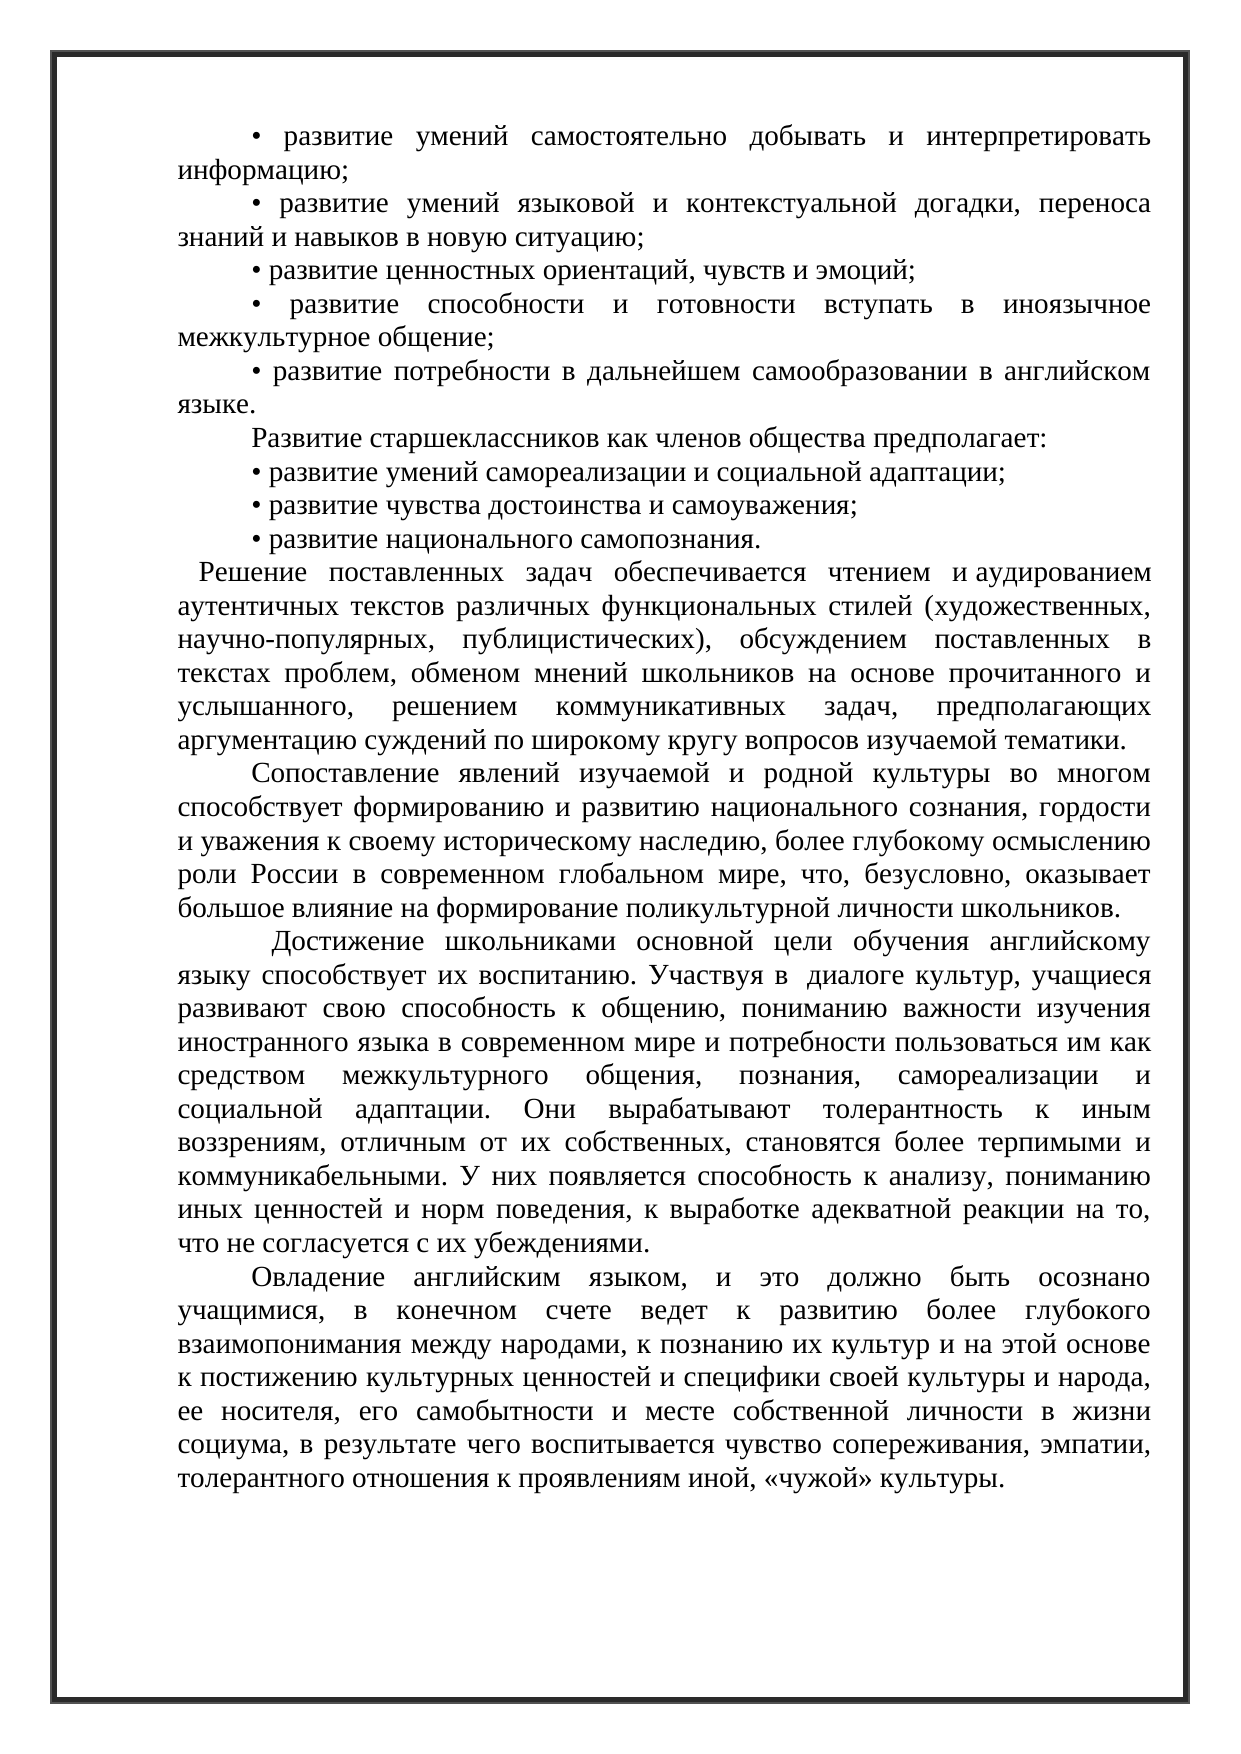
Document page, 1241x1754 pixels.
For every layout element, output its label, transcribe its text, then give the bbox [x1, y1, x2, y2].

text • развитие умений самореализации и социальной адаптации; [177, 454, 1152, 487]
text • развитие национального самопознания. [177, 521, 1152, 554]
text Достижение школьниками основной цели обучения английскому языку способствует их воспитанию. Участвуя в диалоге культур, учащиеся развивают свою способность к общению, пониманию важности изучения иностранного языка в современном мире и потребности пользоваться им как средством межкультурного общения, познания, самореализации и социальной адаптации. Они вырабатывают толерантность к иным воззрениям, отличным от их собственных, становятся более терпимыми и коммуникабельными. У них появляется способность к анализу, пониманию иных ценностей и норм поведения, к выработке адекватной реакции на то, что не согласуется с их убеждениями. [177, 923, 1152, 1259]
text • развитие умений языковой и контекстуальной догадки, переноса знаний и навыков в новую ситуацию; [177, 185, 1152, 252]
text • развитие потребности в дальнейшем самообразовании в английском языке. [177, 353, 1152, 420]
text • развитие ценностных ориентаций, чувств и эмоций; [177, 252, 1152, 286]
text Овладение английским языком, и это должно быть осознано учащимися, в конечном счете ведет к развитию более глубокого взаимопонимания между народами, к познанию их культур и на этой основе к постижению культурных ценностей и специфики своей культуры и народа, ее носителя, его самобытности и месте собственной личности в жизни социума, в результате чего воспитывается чувство сопереживания, эмпатии, толерантного отношения к проявлениям иной, «чужой» культуры. [177, 1259, 1152, 1493]
text Развитие старшеклассников как членов общества предполагает: [177, 420, 1152, 454]
text Сопоставление явлений изучаемой и родной культуры во многом способствует формированию и развитию национального сознания, гордости и уважения к своему историческому наследию, более глубокому осмыслению роли России в современном глобальном мире, что, безусловно, оказывает большое влияние на формирование поликультурной личности школьников. [177, 756, 1152, 923]
text Решение поставленных задач обеспечивается чтением и аудированием аутентичных текстов различных функциональных стилей (художественных, научно-популярных, публицистических), обсуждением поставленных в текстах проблем, обменом мнений школьников на основе прочитанного и услышанного, решением коммуникативных задач, предполагающих аргументацию суждений по широкому кругу вопросов изучаемой тематики. [177, 554, 1152, 756]
text • развитие чувства достоинства и самоуважения; [177, 487, 1152, 521]
text • развитие способности и готовности вступать в иноязычное межкультурное общение; [177, 286, 1152, 353]
text • развитие умений самостоятельно добывать и интерпретировать информацию; [177, 118, 1152, 185]
